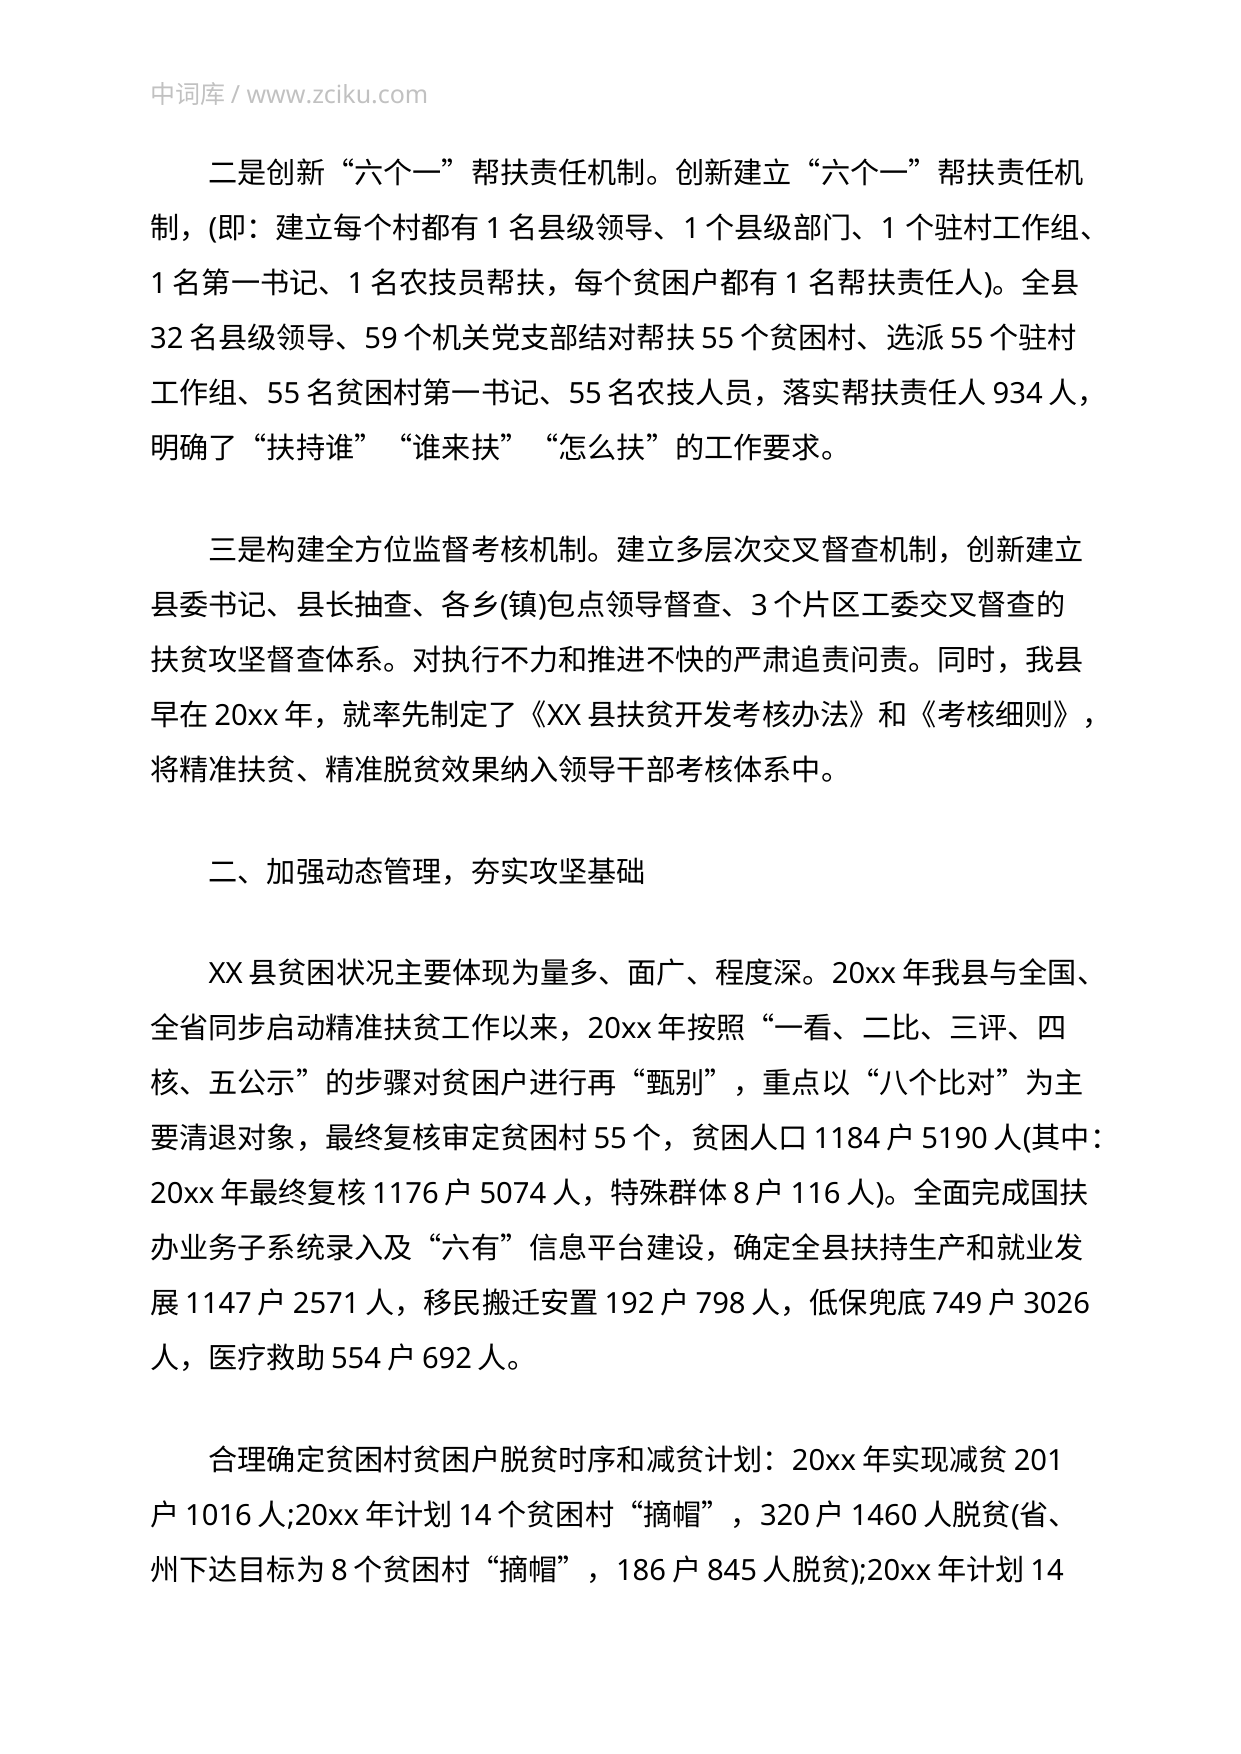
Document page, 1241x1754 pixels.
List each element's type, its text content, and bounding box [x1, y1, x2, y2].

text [150, 1437, 1090, 1589]
text XX县贫困状况主要体现为量多、面广、程度深。20xx年我县与全国、全省同步启动精准扶贫工作以来，20xx年按照“一看、二比、三评、四核、五公示”的步骤对贫困户进行再“甄别”，重点以“八个比对”为主要清退对象，最终复核审定贫困村55个，贫困人口1184户5190人(其中：20xx年最终复核1176户5074人，特殊群体8户116人)。全面完成国扶办业务子系统录入及“六有”信息平台建设，确定全县扶持生产和就业发展1147户2571人，移民搬迁安置192户798人，低保兜底749户3026人，医疗救助554户692人。 [150, 950, 1090, 1377]
text 二、加强动态管理，夯实攻坚基础 [150, 848, 1090, 891]
text 二是创新“六个一”帮扶责任机制。创新建立“六个一”帮扶责任机制，(即：建立每个村都有1名县级领导、1个县级部门、1 个驻村工作组、1名第一书记、1名农技员帮扶，每个贫困户都有1 名帮扶责任人)。全县32名县级领导、59个机关党支部结对帮扶55个贫困村、选派55个驻村工作组、55名贫困村第一书记、55名农技人员，落实帮扶责任人934人，明确了“扶持谁”“谁来扶”“怎么扶”的工作要求。 [150, 150, 1090, 467]
text 三是构建全方位监督考核机制。建立多层次交叉督查机制，创新建立县委书记、县长抽查、各乡(镇)包点领导督查、3个片区工委交叉督查的扶贫攻坚督查体系。对执行不力和推进不快的严肃追责问责。同时，我县早在20xx年，就率先制定了《XX县扶贫开发考核办法》和《考核细则》，将精准扶贫、精准脱贫效果纳入领导干部考核体系中。 [150, 527, 1090, 789]
